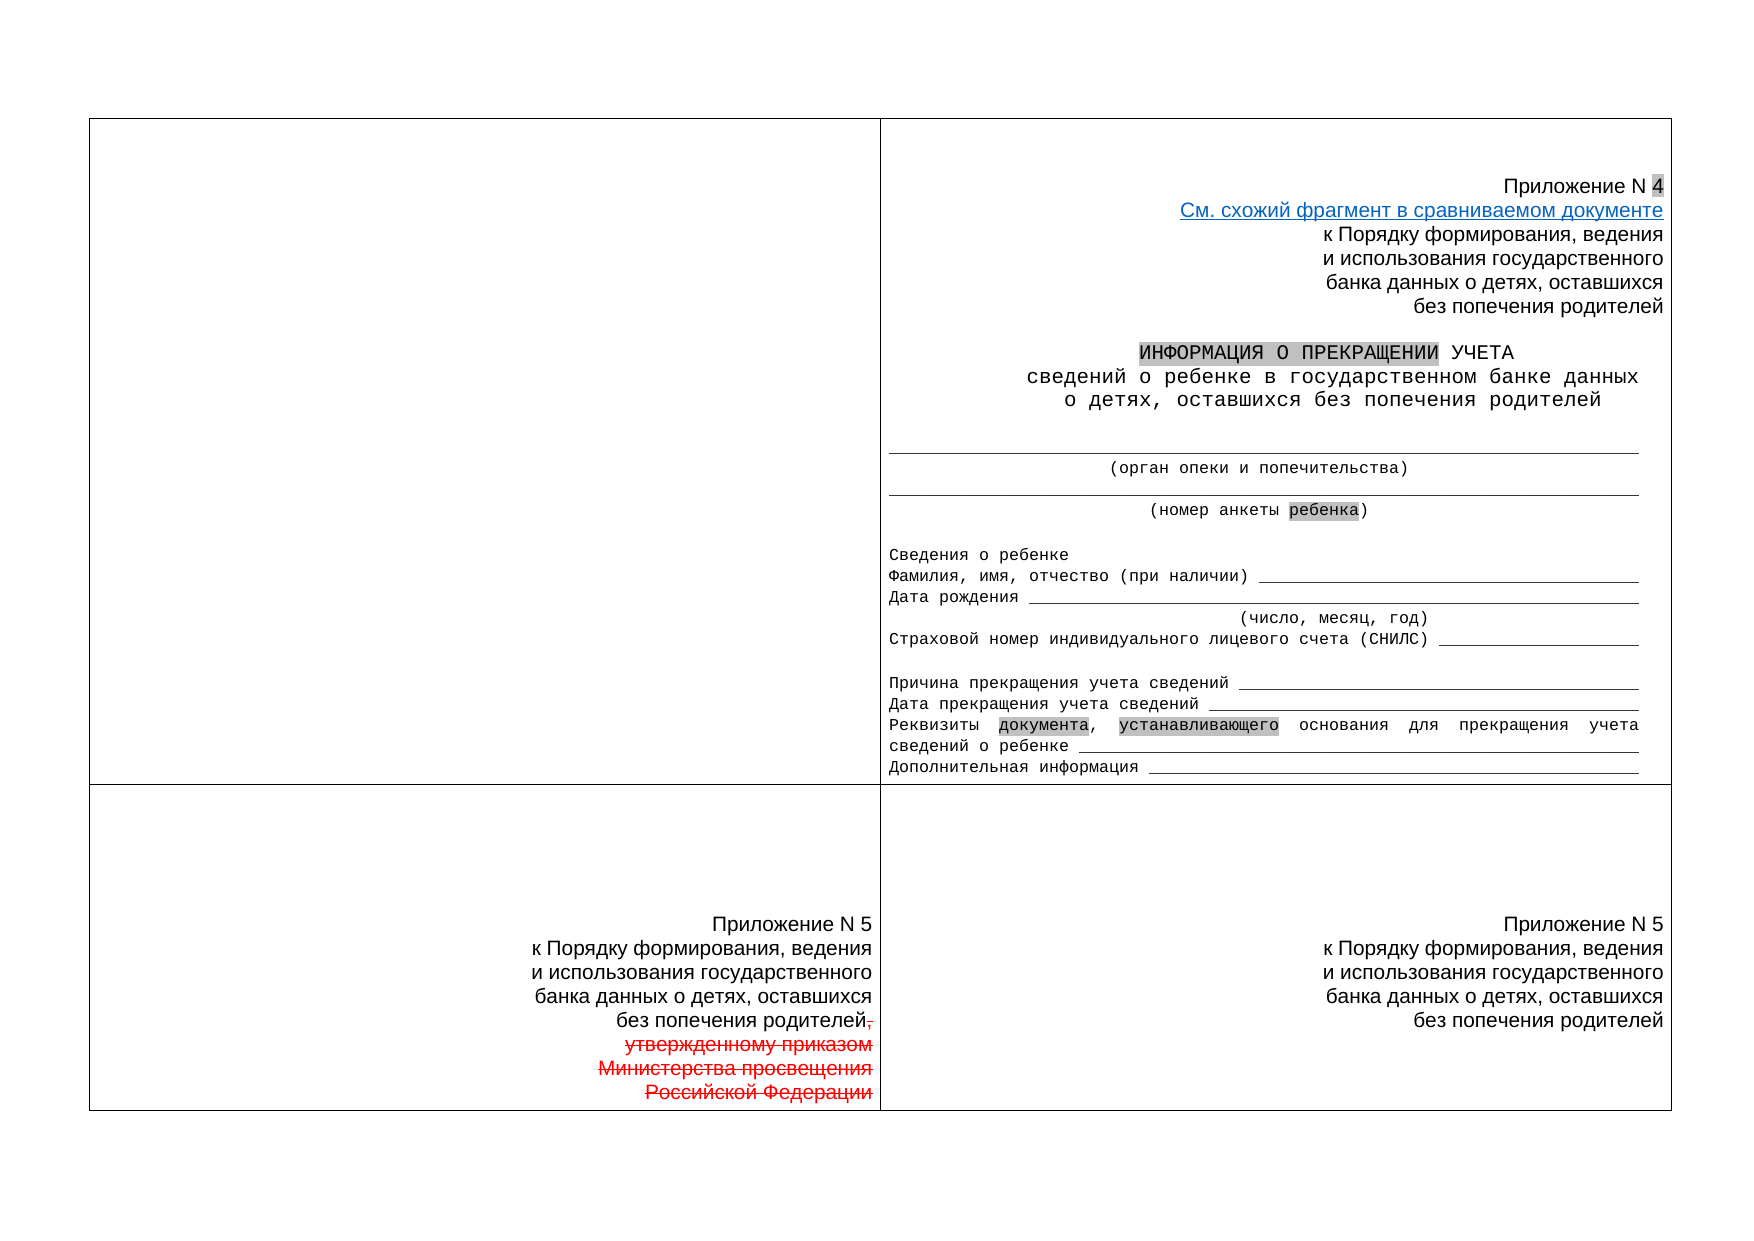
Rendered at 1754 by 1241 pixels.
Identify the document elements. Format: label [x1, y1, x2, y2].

table_cell [881, 119, 1671, 784]
table_cell [90, 785, 880, 1110]
table_cell [90, 119, 880, 784]
table_cell [881, 785, 1671, 1110]
